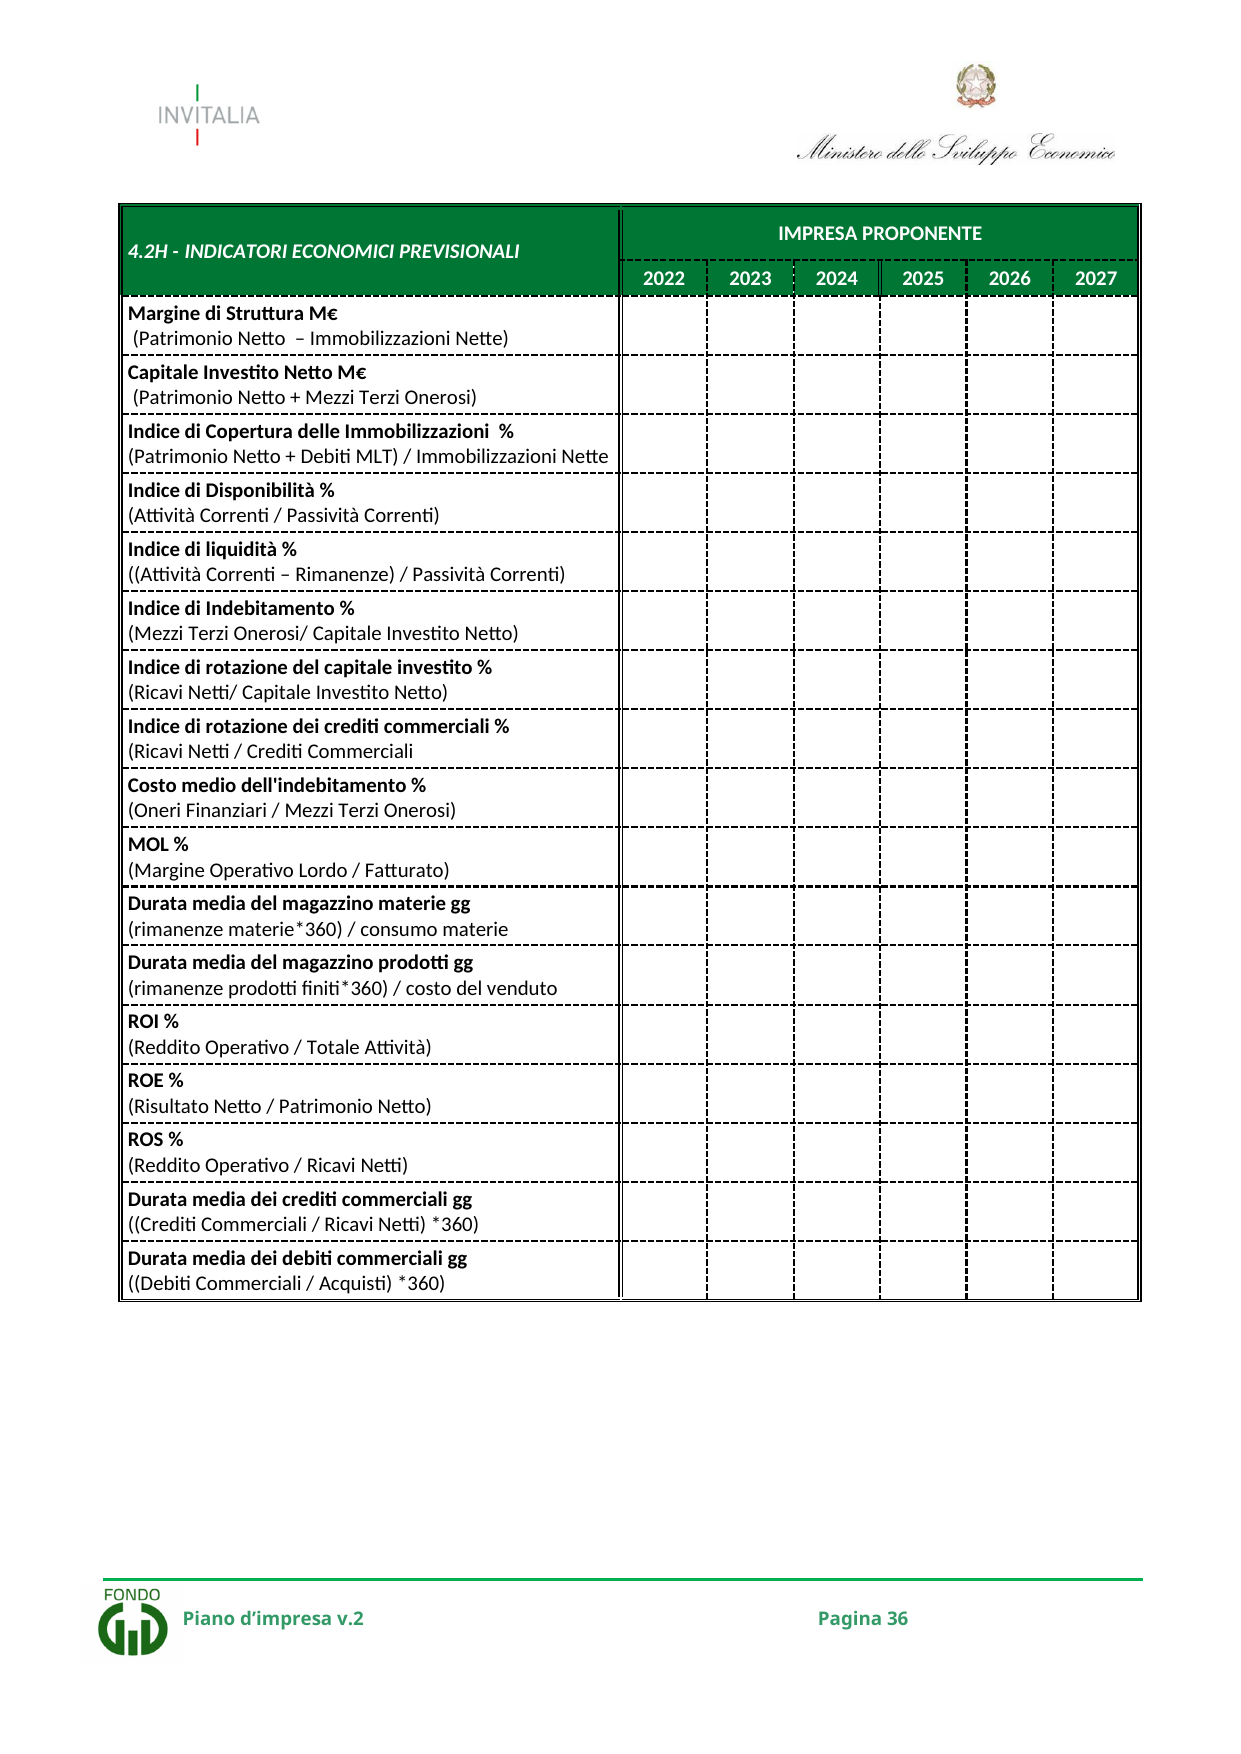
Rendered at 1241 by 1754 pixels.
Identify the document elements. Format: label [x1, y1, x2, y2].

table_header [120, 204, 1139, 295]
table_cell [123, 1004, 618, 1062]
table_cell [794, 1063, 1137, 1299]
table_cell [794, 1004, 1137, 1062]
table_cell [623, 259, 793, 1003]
picture [77, 1578, 186, 1668]
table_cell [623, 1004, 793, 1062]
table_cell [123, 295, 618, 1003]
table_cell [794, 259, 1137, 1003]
picture [118, 72, 289, 155]
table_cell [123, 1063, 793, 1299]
